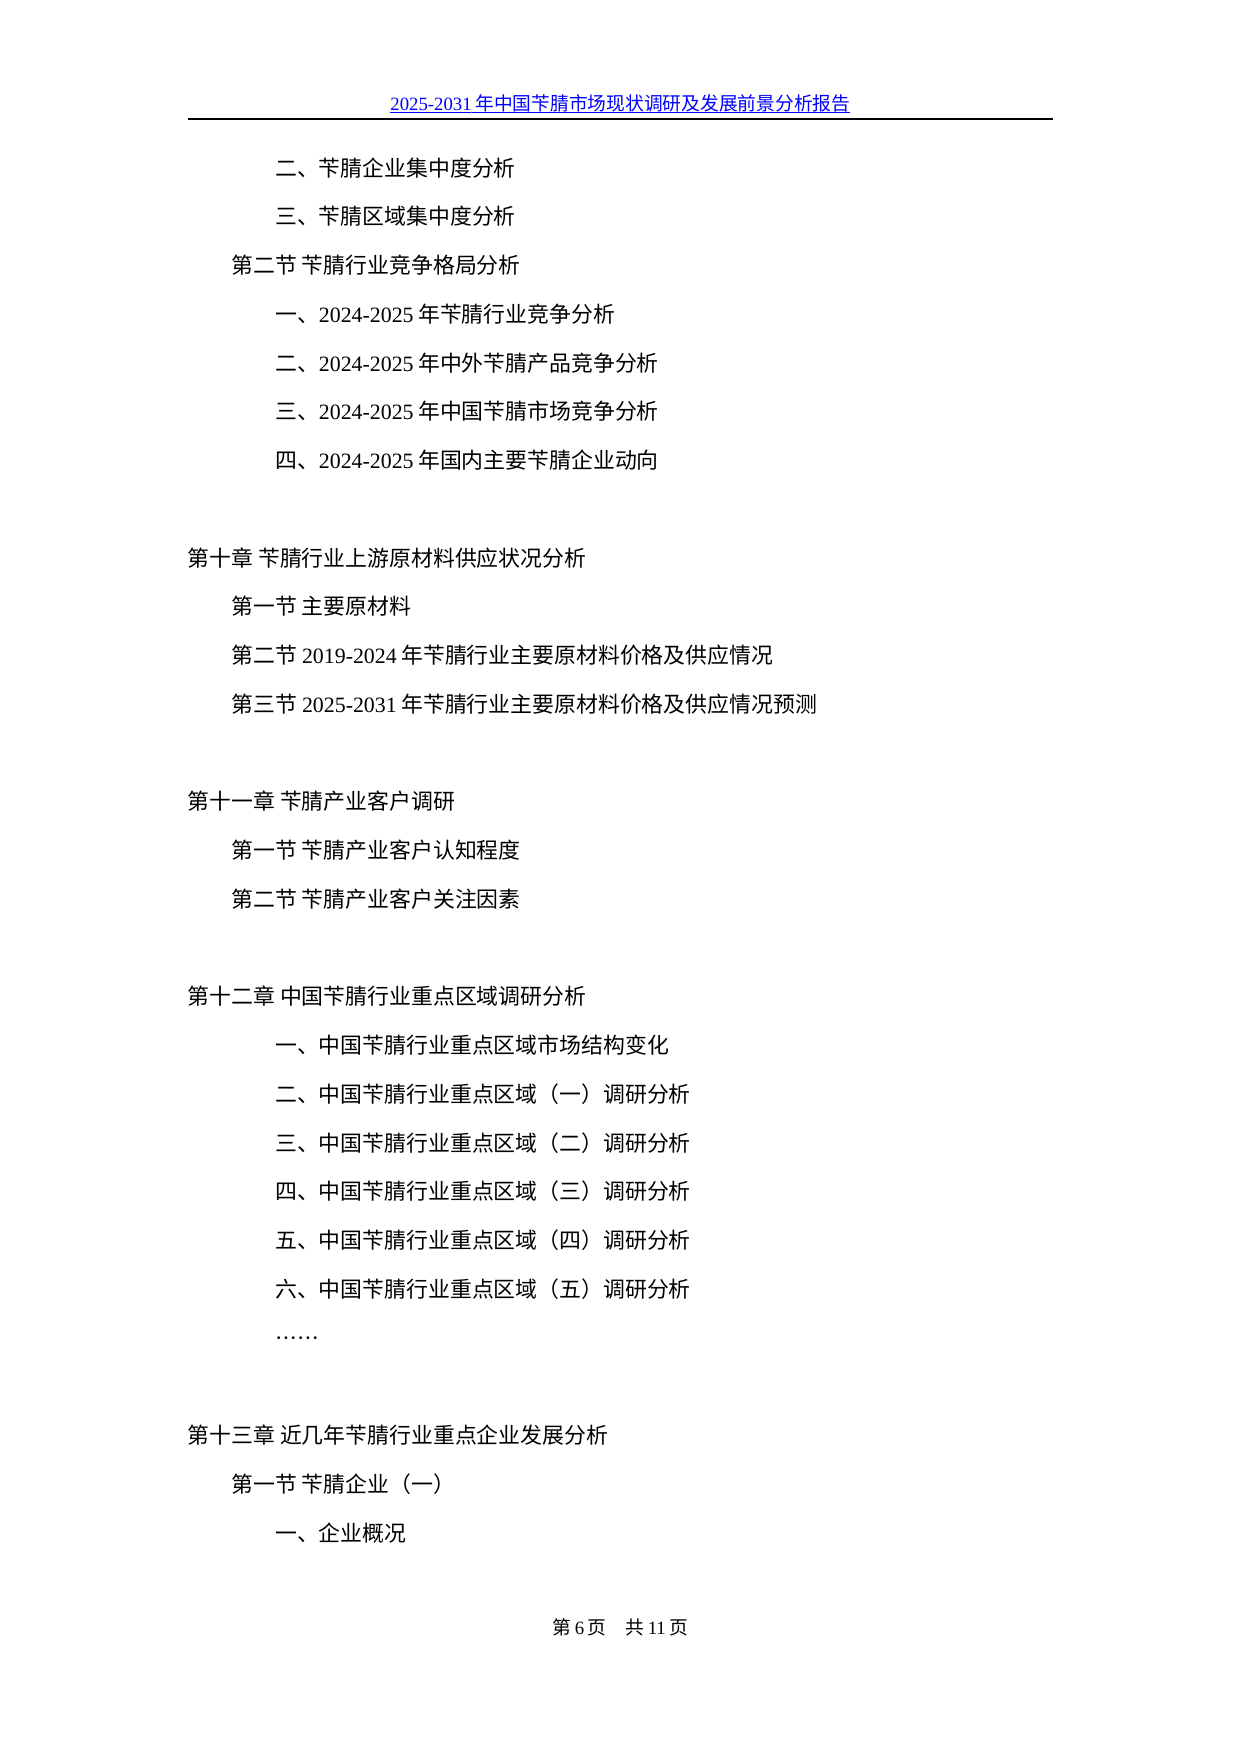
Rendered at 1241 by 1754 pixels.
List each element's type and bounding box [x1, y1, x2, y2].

text [187, 150, 1053, 1548]
